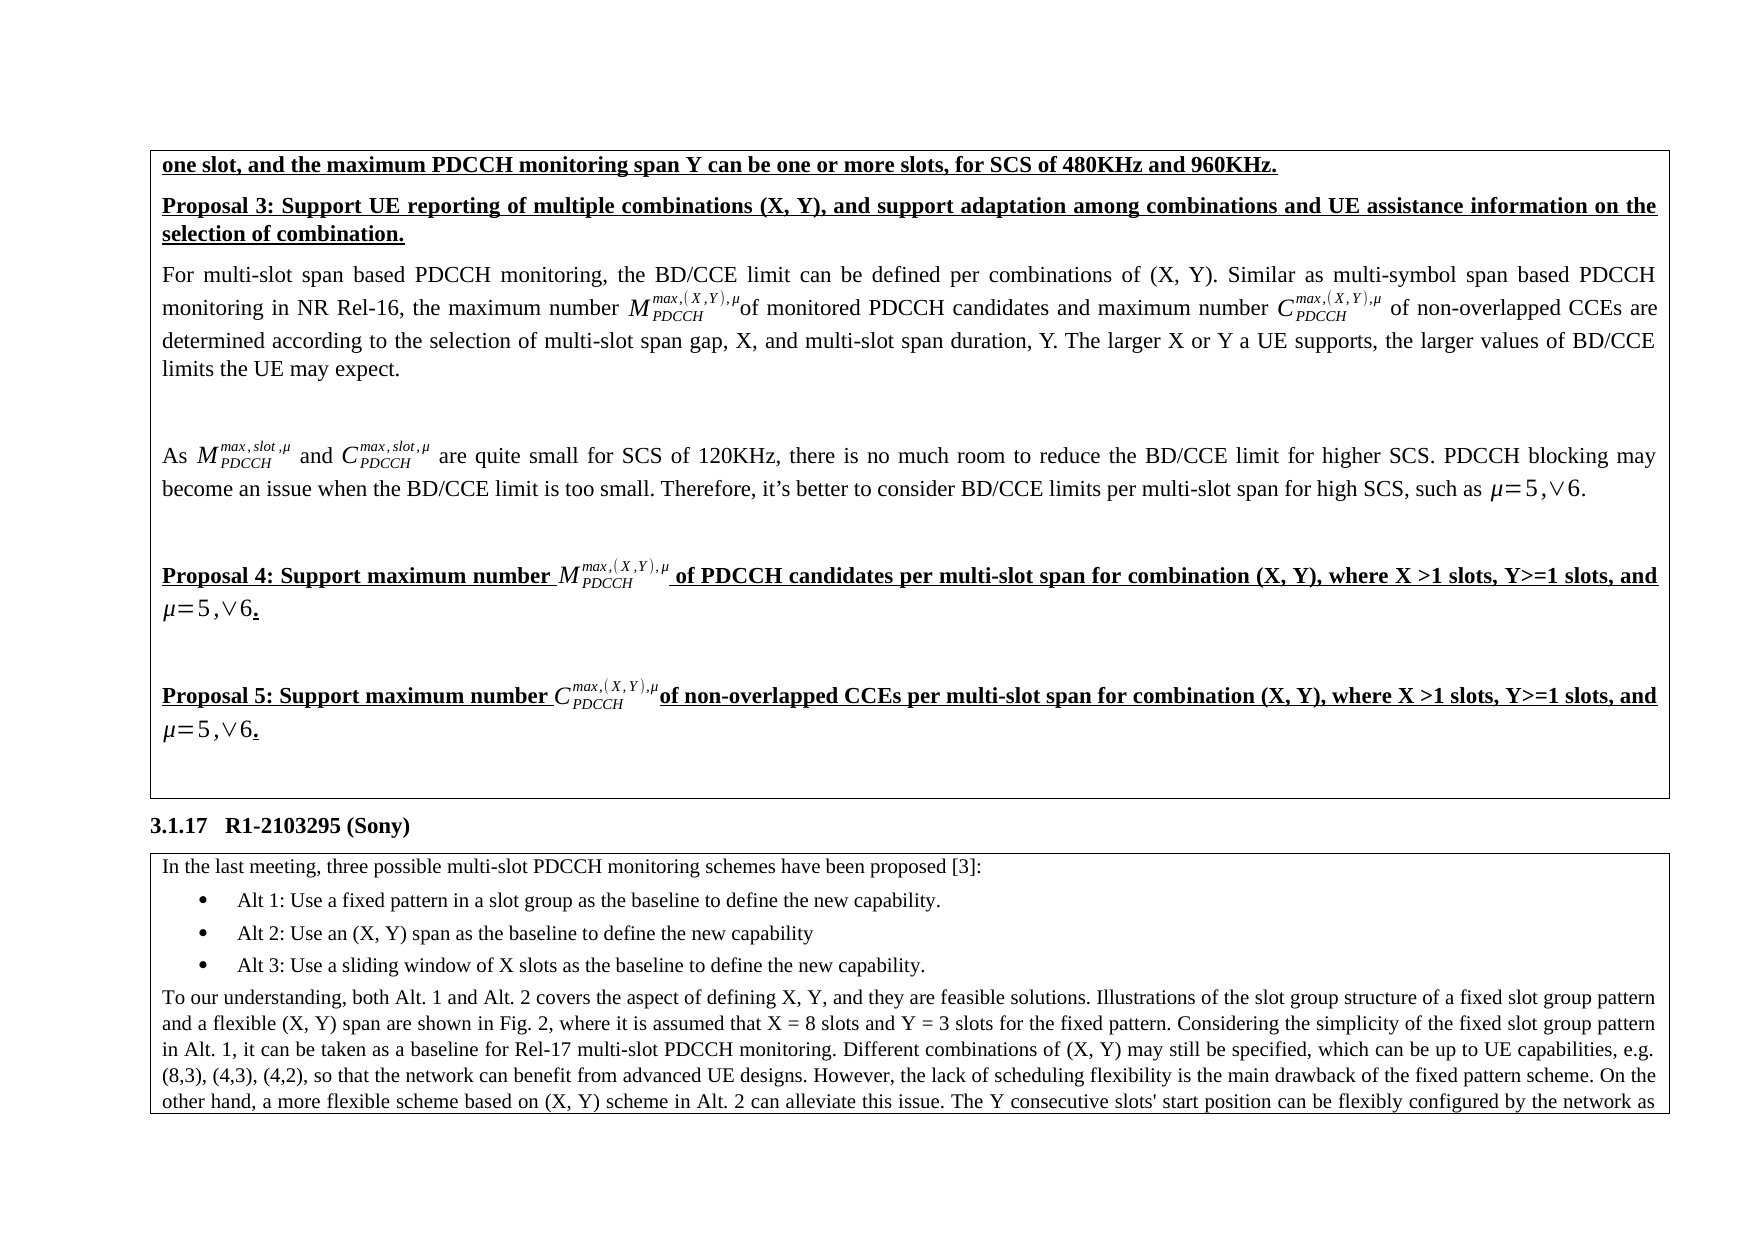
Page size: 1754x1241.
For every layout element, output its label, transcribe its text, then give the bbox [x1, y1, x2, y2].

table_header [151, 854, 1669, 1113]
subtitle R1-2103295 (Sony) [150, 812, 1604, 838]
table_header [151, 151, 1669, 798]
